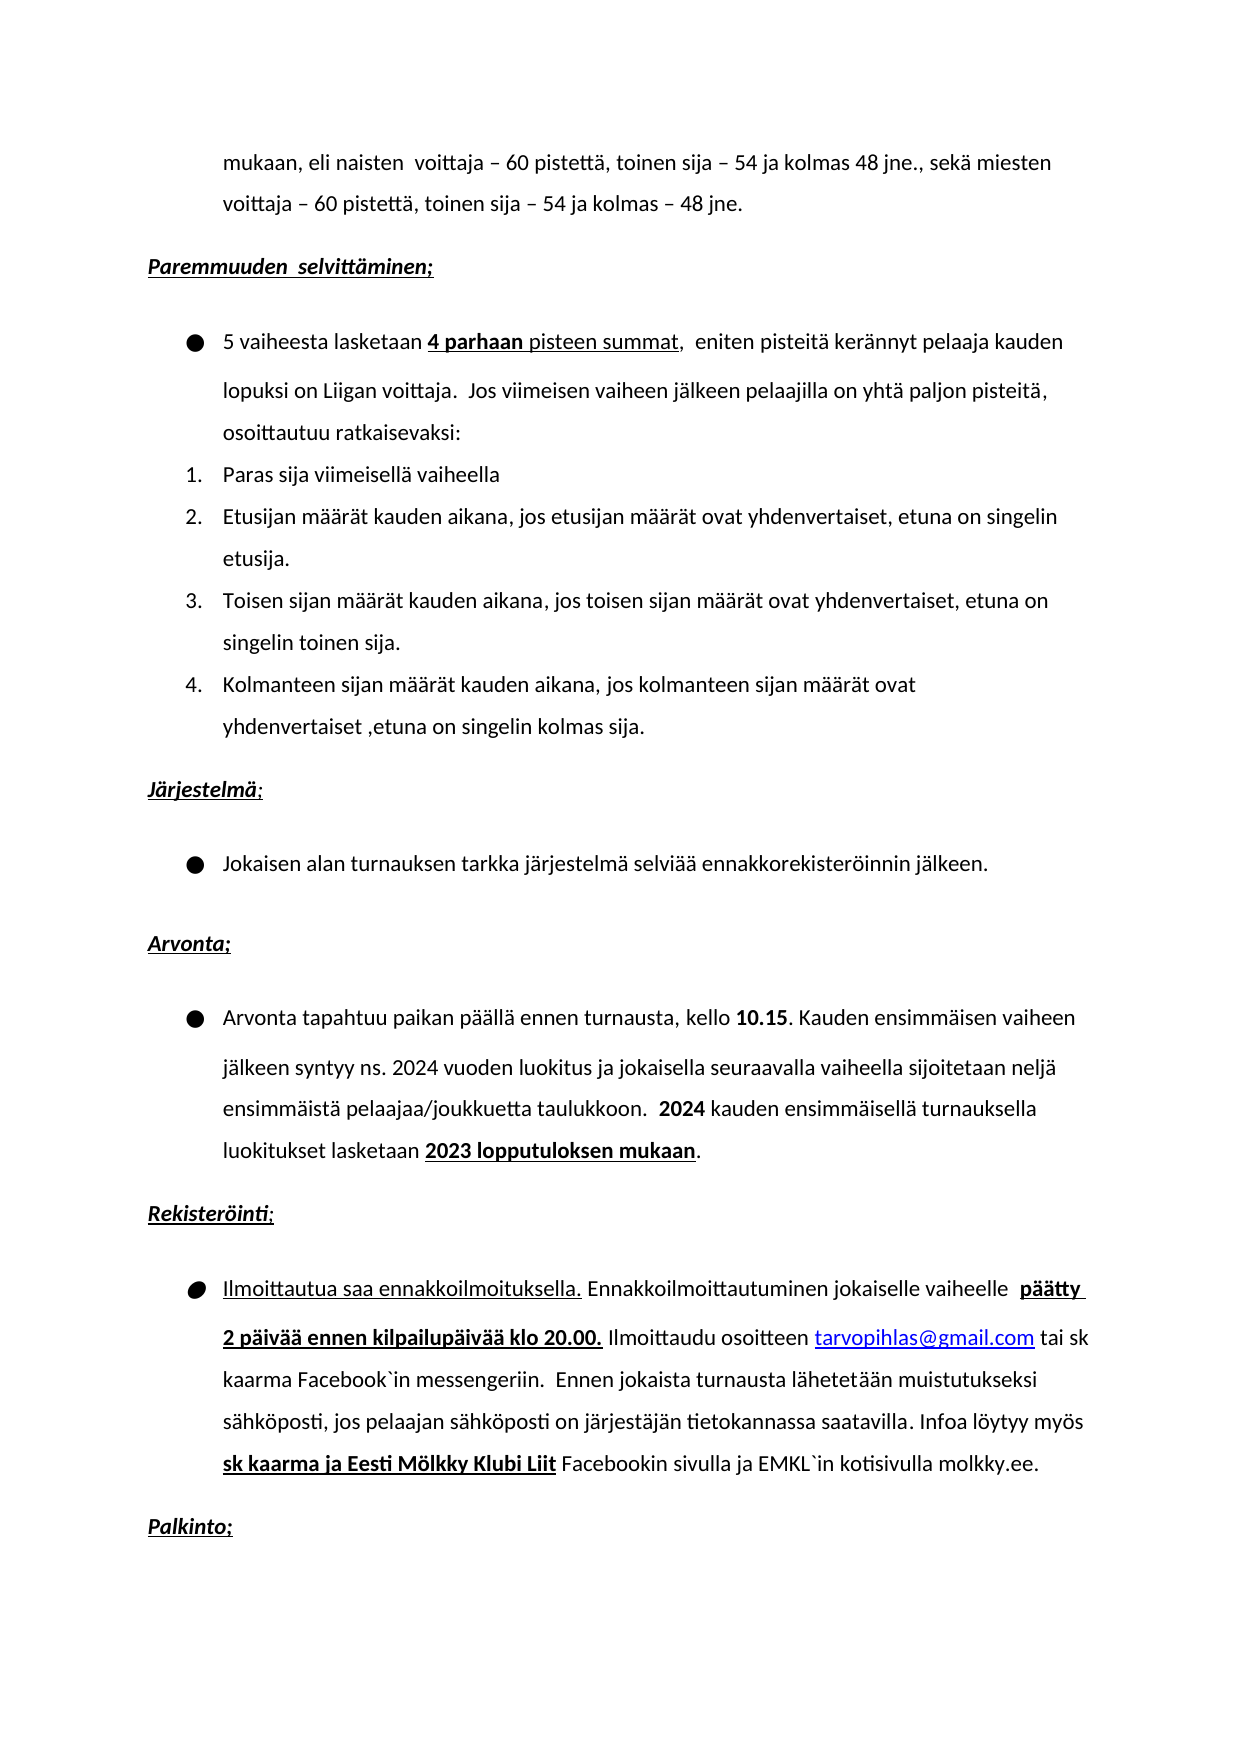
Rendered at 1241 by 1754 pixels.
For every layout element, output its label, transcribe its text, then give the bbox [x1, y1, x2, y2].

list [185, 148, 1093, 218]
list Kolmanteen sijan määrät kauden aikana, jos kolmanteen sijan määrät ovat yhdenvertaiset ,etuna on singelin kolmas sija. [185, 670, 1093, 740]
text Järjestelmä; [148, 775, 1093, 803]
list Paras sija viimeisellä vaiheella [185, 460, 1093, 488]
list Arvonta tapahtuu paikan päällä ennen turnausta, kello 10.15. Kauden ensimmäisen vaiheen jälkeen syntyy ns. 2024 vuoden luokitus ja jokaisella seuraavalla vaiheella sijoitetaan neljä ensimmäistä pelaajaa/joukkuetta taulukkoon. 2024 kauden ensimmäisellä turnauksella luokitukset lasketaan 2023 lopputuloksen mukaan. [185, 992, 1093, 1164]
text Paremmuuden selvittäminen; [148, 252, 1093, 280]
list Ilmoittautua saa ennakkoilmoituksella. Ennakkoilmoittautuminen jokaiselle vaiheelle päätty 2 päivää ennen kilpailupäivää klo 20.00. Ilmoittaudu osoitteen tarvopihlas@gmail.com tai sk kaarma Facebook`in messengeriin. Ennen jokaista turnausta lähetetään muistutukseksi sähköposti, jos pelaajan sähköposti on järjestäjän tietokannassa saatavilla. Infoa löytyy myös sk kaarma ja Eesti Mölkky Klubi Liit Facebookin sivulla ja EMKL`in kotisivulla molkky.ee. [185, 1262, 1093, 1477]
list Etusijan määrät kauden aikana, jos etusijan määrät ovat yhdenvertaiset, etuna on singelin etusija. [185, 502, 1093, 572]
list 5 vaiheesta lasketaan 4 parhaan pisteen summat, eniten pisteitä kerännyt pelaaja kauden lopuksi on Liigan voittaja. Jos viimeisen vaiheen jälkeen pelaajilla on yhtä paljon pisteitä, osoittautuu ratkaisevaksi: [185, 315, 1093, 446]
list Jokaisen alan turnauksen tarkka järjestelmä selviää ennakkorekisteröinnin jälkeen. [185, 838, 1093, 884]
text Arvonta; [148, 929, 1093, 957]
text Palkinto; [148, 1512, 1093, 1540]
text Rekisteröinti; [148, 1199, 1093, 1227]
list Toisen sijan määrät kauden aikana, jos toisen sijan määrät ovat yhdenvertaiset, etuna on singelin toinen sija. [185, 586, 1093, 656]
